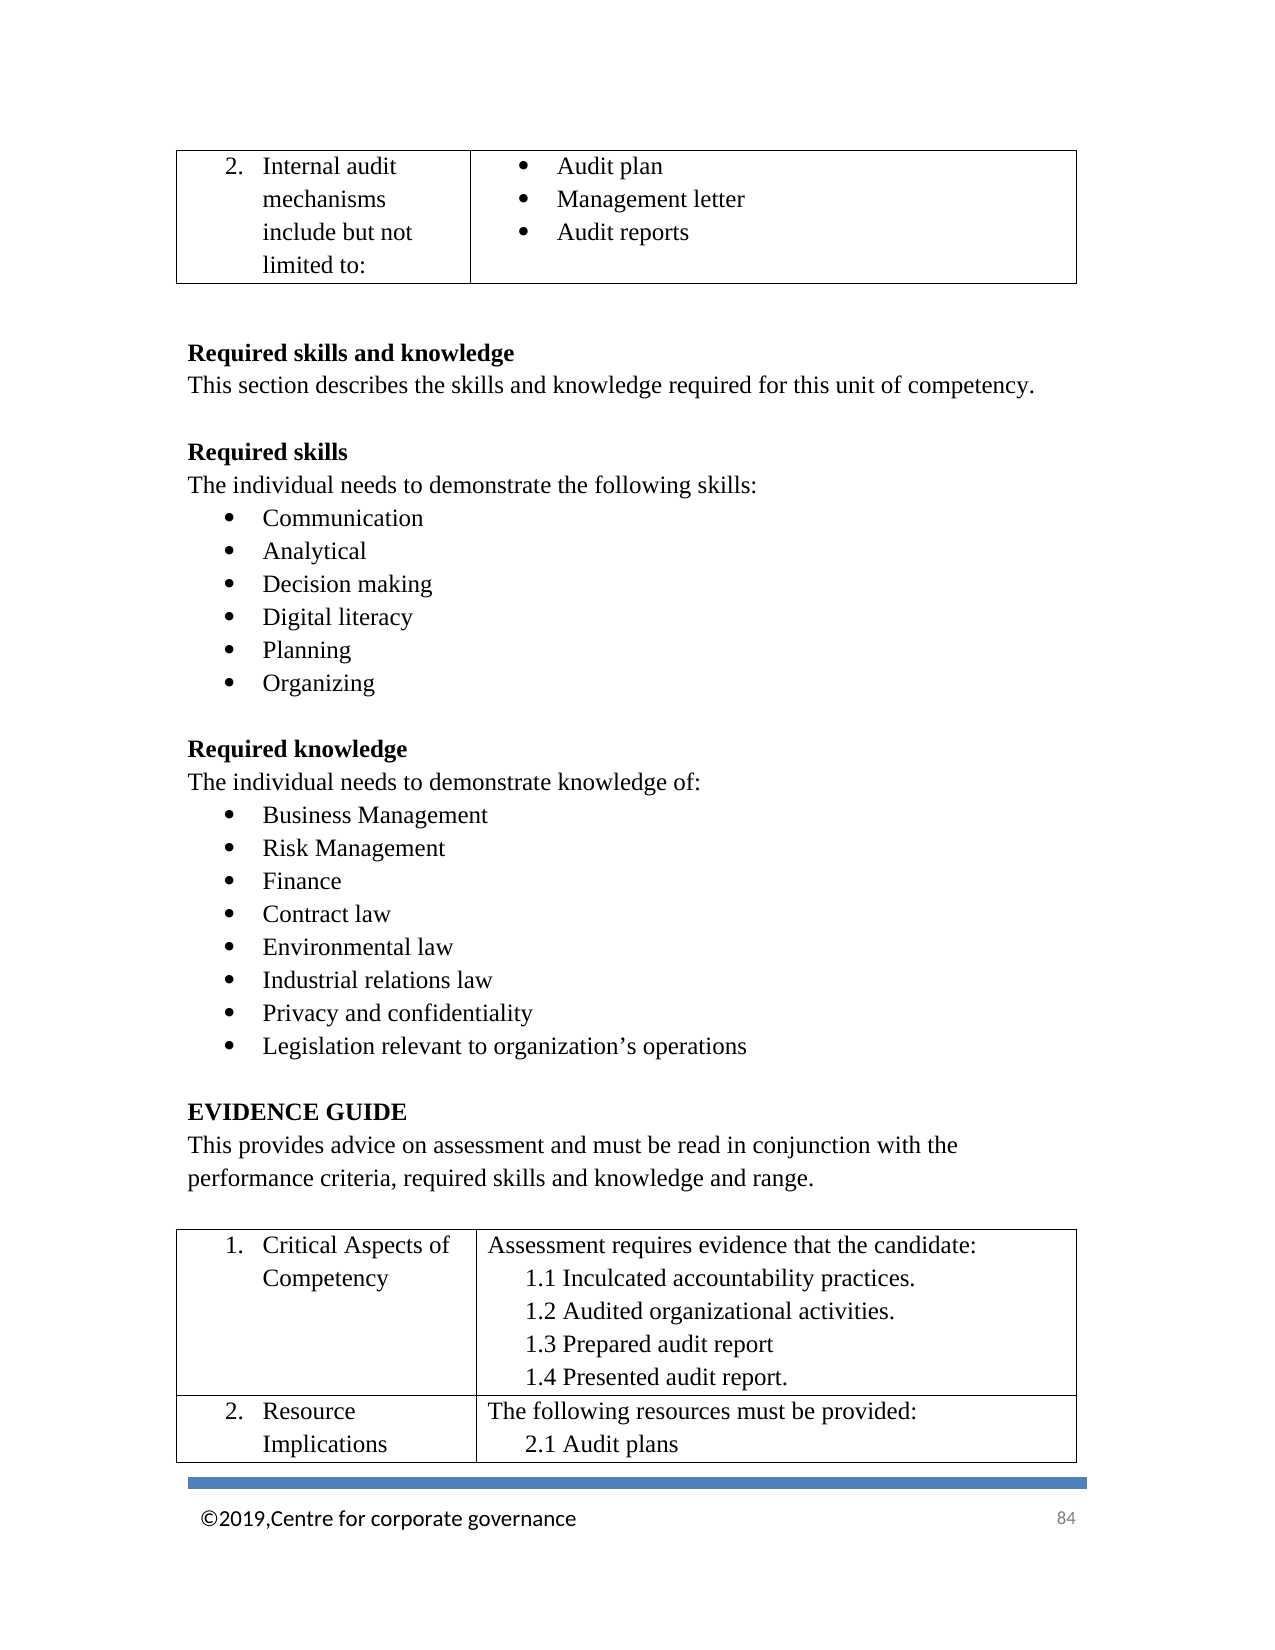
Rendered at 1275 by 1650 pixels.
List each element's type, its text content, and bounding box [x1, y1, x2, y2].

text This provides advice on assessment and must be read in conjunction with the performance criteria, required skills and knowledge and range. [187, 1130, 1087, 1192]
list Digital literacy [225, 602, 1087, 631]
text The individual needs to demonstrate the following skills: [187, 470, 1087, 498]
table_cell Audit plan Management letter Audit reports [471, 151, 1076, 283]
table_header Critical Aspects of Competency [177, 1230, 476, 1395]
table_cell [477, 1396, 1076, 1462]
list Communication [225, 503, 1087, 531]
list Industrial relations law [225, 965, 1087, 994]
list Planning [225, 635, 1087, 663]
text Required skills and knowledge [187, 338, 1087, 366]
list Risk Management [225, 833, 1087, 862]
table_header Assessment requires evidence that the candidate: Inculcated accountability practices. Audited organizational activities. Prepared audit report Presented audit report. [477, 1230, 1076, 1395]
list Environmental law [225, 932, 1087, 961]
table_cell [177, 1396, 476, 1462]
list Decision making [225, 569, 1087, 597]
text The individual needs to demonstrate knowledge of: [187, 767, 1087, 796]
list Privacy and confidentiality [225, 998, 1087, 1027]
text EVIDENCE GUIDE [187, 1097, 1087, 1126]
list Business Management [225, 800, 1087, 829]
text Required skills [187, 437, 1087, 465]
list Legislation relevant to organization’s operations [225, 1031, 1087, 1060]
list Finance [225, 866, 1087, 895]
text This section describes the skills and knowledge required for this unit of competency. [187, 371, 1087, 399]
text Required knowledge [187, 734, 1087, 763]
list Organizing [225, 668, 1087, 697]
list Contract law [225, 899, 1087, 928]
table_cell Internal audit mechanisms include but not limited to: [177, 151, 470, 283]
list Analytical [225, 536, 1087, 564]
